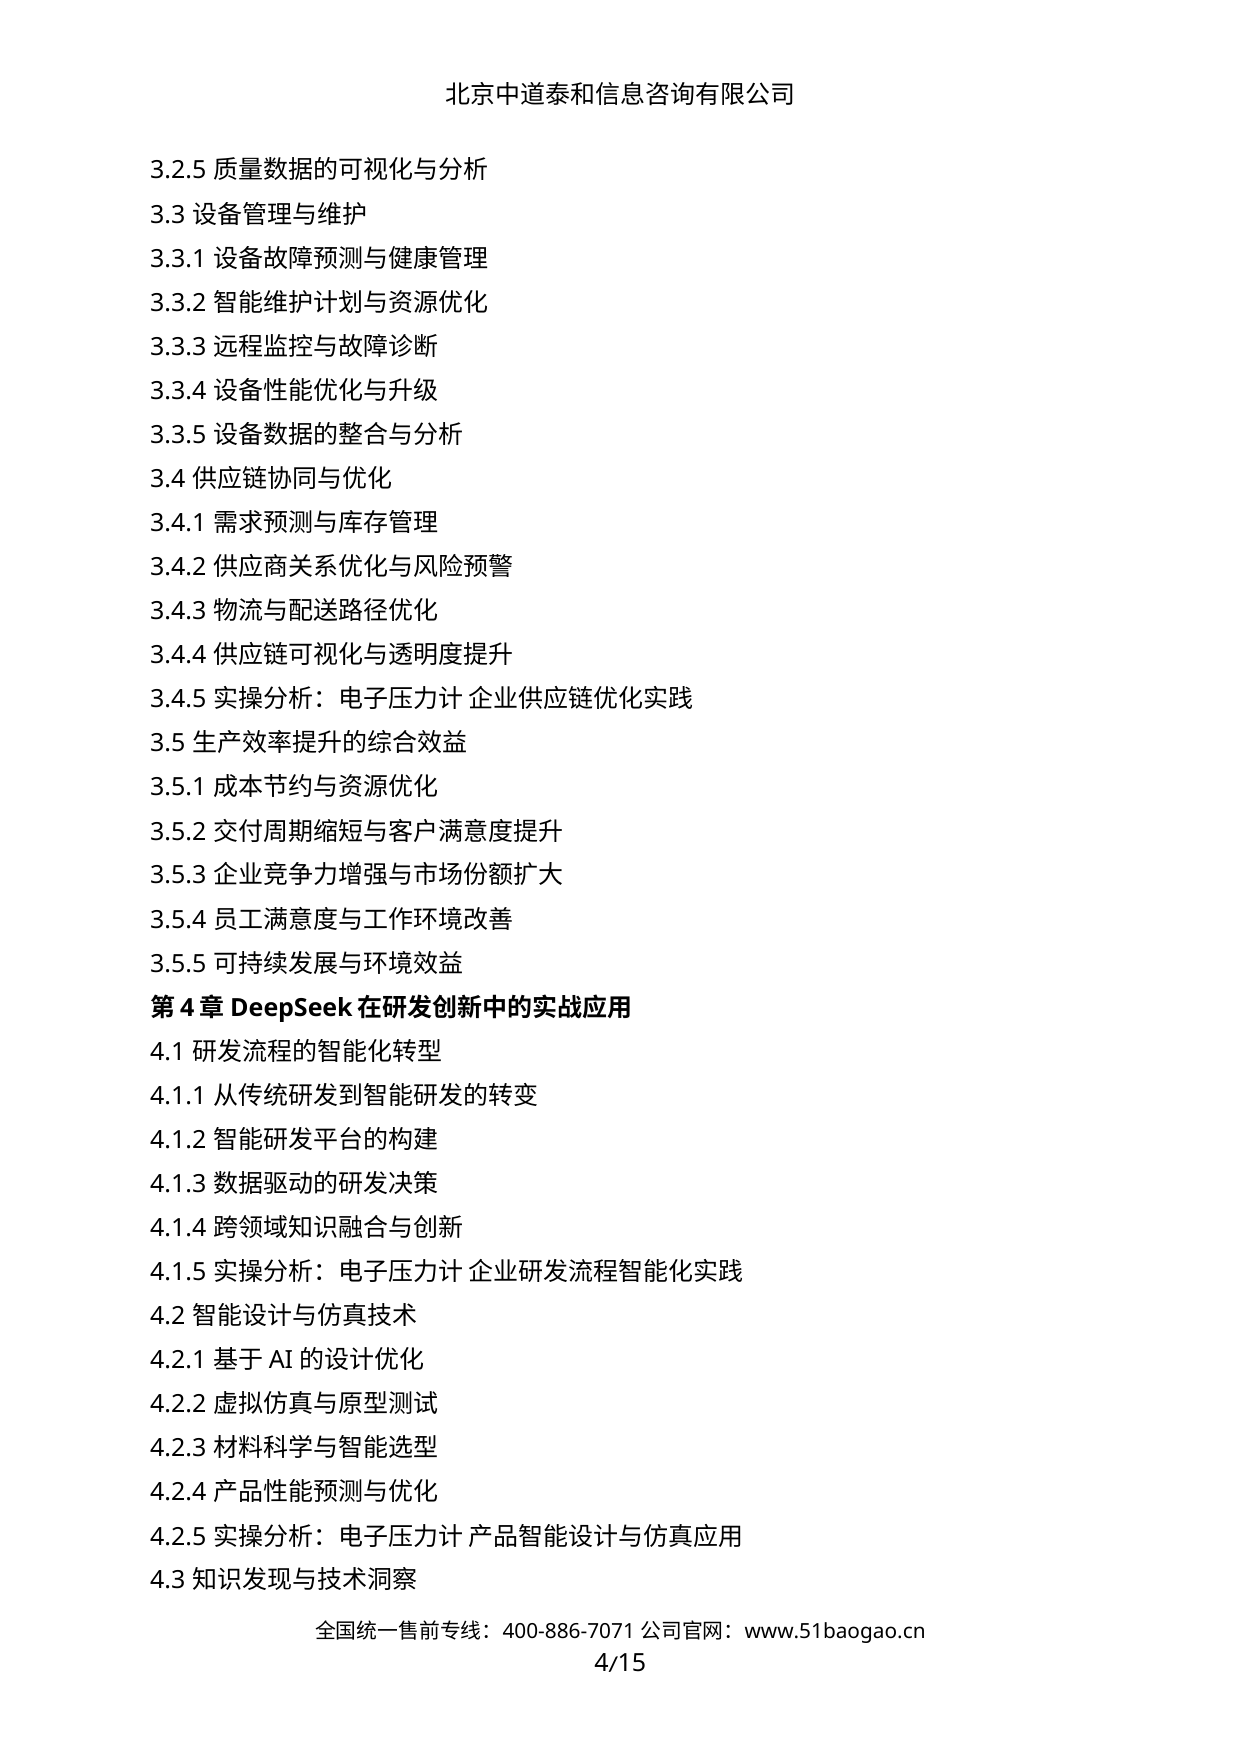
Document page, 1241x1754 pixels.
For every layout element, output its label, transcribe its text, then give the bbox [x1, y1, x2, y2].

text 4.1.2 智能研发平台的构建 [150, 1119, 1090, 1156]
text 3.3.4 设备性能优化与升级 [150, 370, 1090, 407]
text 4.1.3 数据驱动的研发决策 [150, 1163, 1090, 1200]
text 3.4 供应链协同与优化 [150, 458, 1090, 495]
text 4.3 知识发现与技术洞察 [150, 1560, 1090, 1596]
text 3.4.2 供应商关系优化与风险预警 [150, 547, 1090, 583]
text 3.4.5 实操分析：电子压力计 企业供应链优化实践 [150, 679, 1090, 715]
text 3.3.5 设备数据的整合与分析 [150, 414, 1090, 451]
text 4.2.5 实操分析：电子压力计 产品智能设计与仿真应用 [150, 1516, 1090, 1552]
text 3.2.5 质量数据的可视化与分析 [150, 150, 1090, 186]
text 3.5.3 企业竞争力增强与市场份额扩大 [150, 855, 1090, 891]
text 3.5.5 可持续发展与环境效益 [150, 943, 1090, 979]
text 3.3.3 远程监控与故障诊断 [150, 326, 1090, 362]
text 4.1 研发流程的智能化转型 [150, 1031, 1090, 1067]
text 第4章 DeepSeek在研发创新中的实战应用 [150, 987, 1090, 1023]
text 4.2.3 材料科学与智能选型 [150, 1428, 1090, 1464]
text 3.5.2 交付周期缩短与客户满意度提升 [150, 811, 1090, 847]
text 4.1.1 从传统研发到智能研发的转变 [150, 1075, 1090, 1112]
text 4.1.5 实操分析：电子压力计 企业研发流程智能化实践 [150, 1252, 1090, 1288]
text 4.2.1 基于 AI 的设计优化 [150, 1340, 1090, 1376]
text 4.1.4 跨领域知识融合与创新 [150, 1207, 1090, 1244]
text 3.4.3 物流与配送路径优化 [150, 591, 1090, 627]
text 3.4.4 供应链可视化与透明度提升 [150, 635, 1090, 671]
text 3.5.4 员工满意度与工作环境改善 [150, 899, 1090, 935]
text 3.4.1 需求预测与库存管理 [150, 502, 1090, 539]
text 3.5 生产效率提升的综合效益 [150, 723, 1090, 759]
text 4.2.2 虚拟仿真与原型测试 [150, 1384, 1090, 1420]
text 3.5.1 成本节约与资源优化 [150, 767, 1090, 803]
text 4.2.4 产品性能预测与优化 [150, 1472, 1090, 1508]
text 3.3.2 智能维护计划与资源优化 [150, 282, 1090, 318]
text 3.3 设备管理与维护 [150, 194, 1090, 230]
text 4.2 智能设计与仿真技术 [150, 1296, 1090, 1332]
text 3.3.1 设备故障预测与健康管理 [150, 238, 1090, 274]
